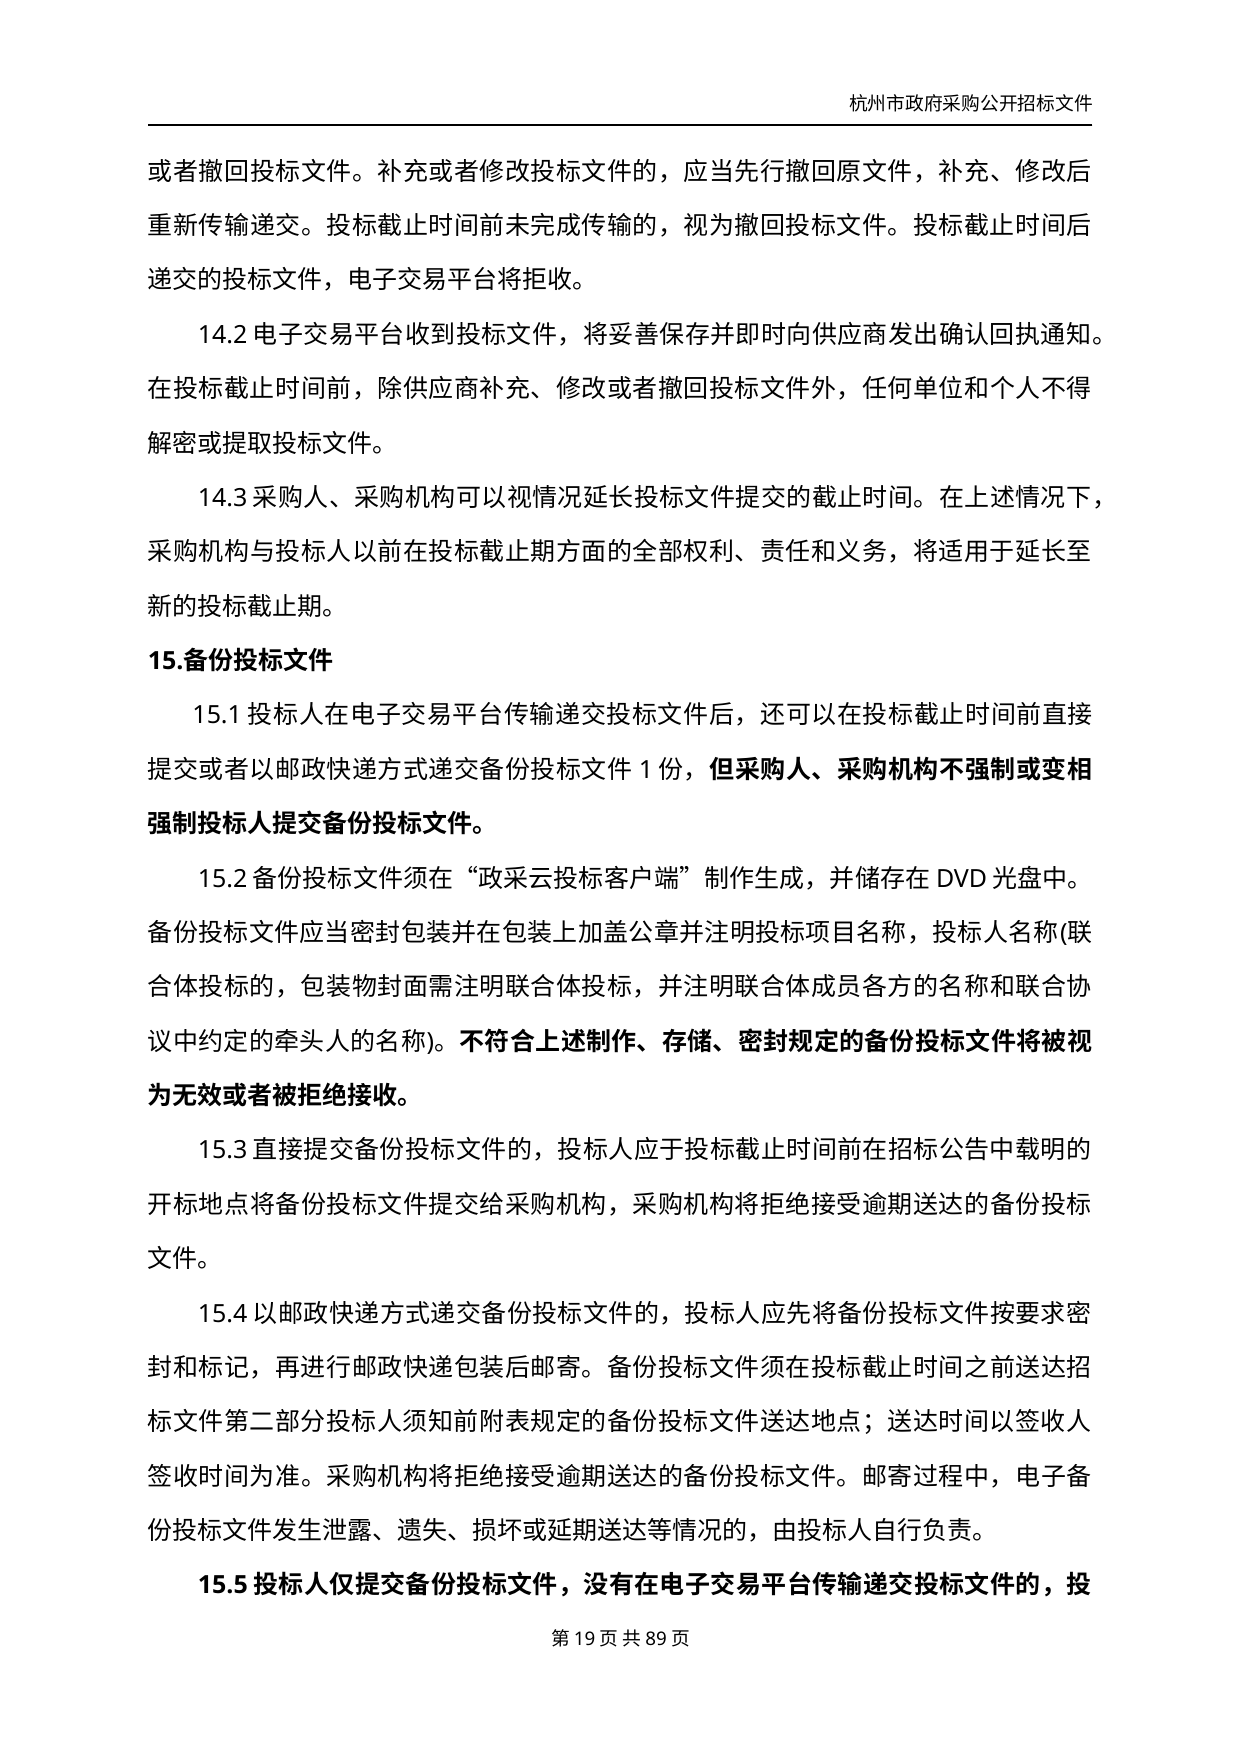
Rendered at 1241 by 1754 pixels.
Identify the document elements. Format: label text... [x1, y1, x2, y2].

text 15.2备份投标文件须在“政采云投标客户端”制作生成，并储存在DVD光盘中。备份投标文件应当密封包装并在包装上加盖公章并注明投标项目名称，投标人名称(联合体投标的，包装物封面需注明联合体投标，并注明联合体成员各方的名称和联合协议中约定的牵头人的名称)。不符合上述制作、存储、密封规定的备份投标文件将被视为无效或者被拒绝接收。 [148, 858, 1092, 1112]
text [148, 151, 1092, 296]
text 15.3直接提交备份投标文件的，投标人应于投标截止时间前在招标公告中载明的开标地点将备份投标文件提交给采购机构，采购机构将拒绝接受逾期送达的备份投标文件。 [148, 1130, 1092, 1275]
text 14.2电子交易平台收到投标文件，将妥善保存并即时向供应商发出确认回执通知。在投标截止时间前，除供应商补充、修改或者撤回投标文件外，任何单位和个人不得解密或提取投标文件。 [148, 314, 1092, 459]
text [148, 1565, 1092, 1601]
text 15.1投标人在电子交易平台传输递交投标文件后，还可以在投标截止时间前直接提交或者以邮政快递方式递交备份投标文件1份，但采购人、采购机构不强制或变相强制投标人提交备份投标文件。 [148, 695, 1092, 840]
text 15.备份投标文件 [148, 641, 1092, 677]
text 14.3采购人、采购机构可以视情况延长投标文件提交的截止时间。在上述情况下，采购机构与投标人以前在投标截止期方面的全部权利、责任和义务，将适用于延长至新的投标截止期。 [148, 477, 1092, 622]
text 15.4以邮政快递方式递交备份投标文件的，投标人应先将备份投标文件按要求密封和标记，再进行邮政快递包装后邮寄。备份投标文件须在投标截止时间之前送达招标文件第二部分投标人须知前附表规定的备份投标文件送达地点；送达时间以签收人签收时间为准。采购机构将拒绝接受逾期送达的备份投标文件。邮寄过程中，电子备份投标文件发生泄露、遗失、损坏或延期送达等情况的，由投标人自行负责。 [148, 1293, 1092, 1547]
